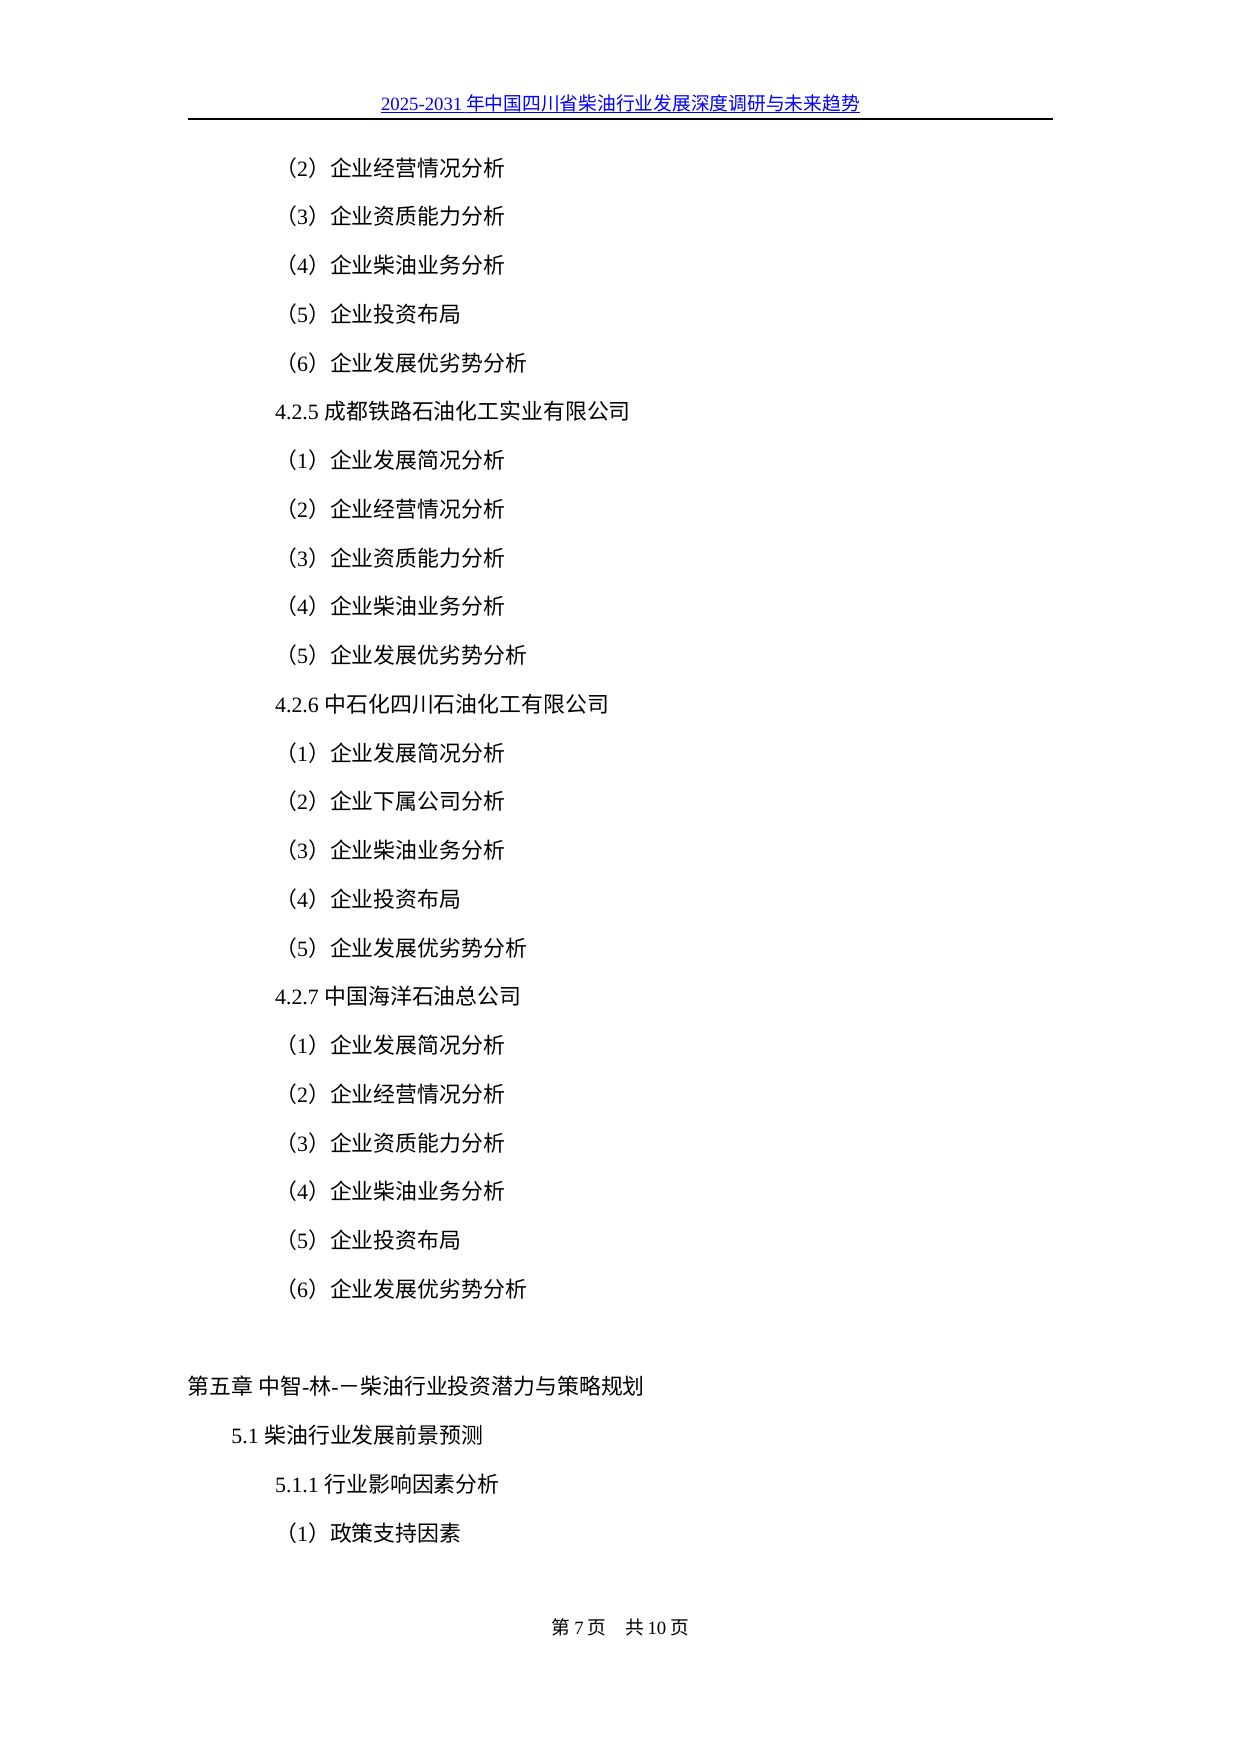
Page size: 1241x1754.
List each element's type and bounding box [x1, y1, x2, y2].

text [187, 150, 1053, 1548]
